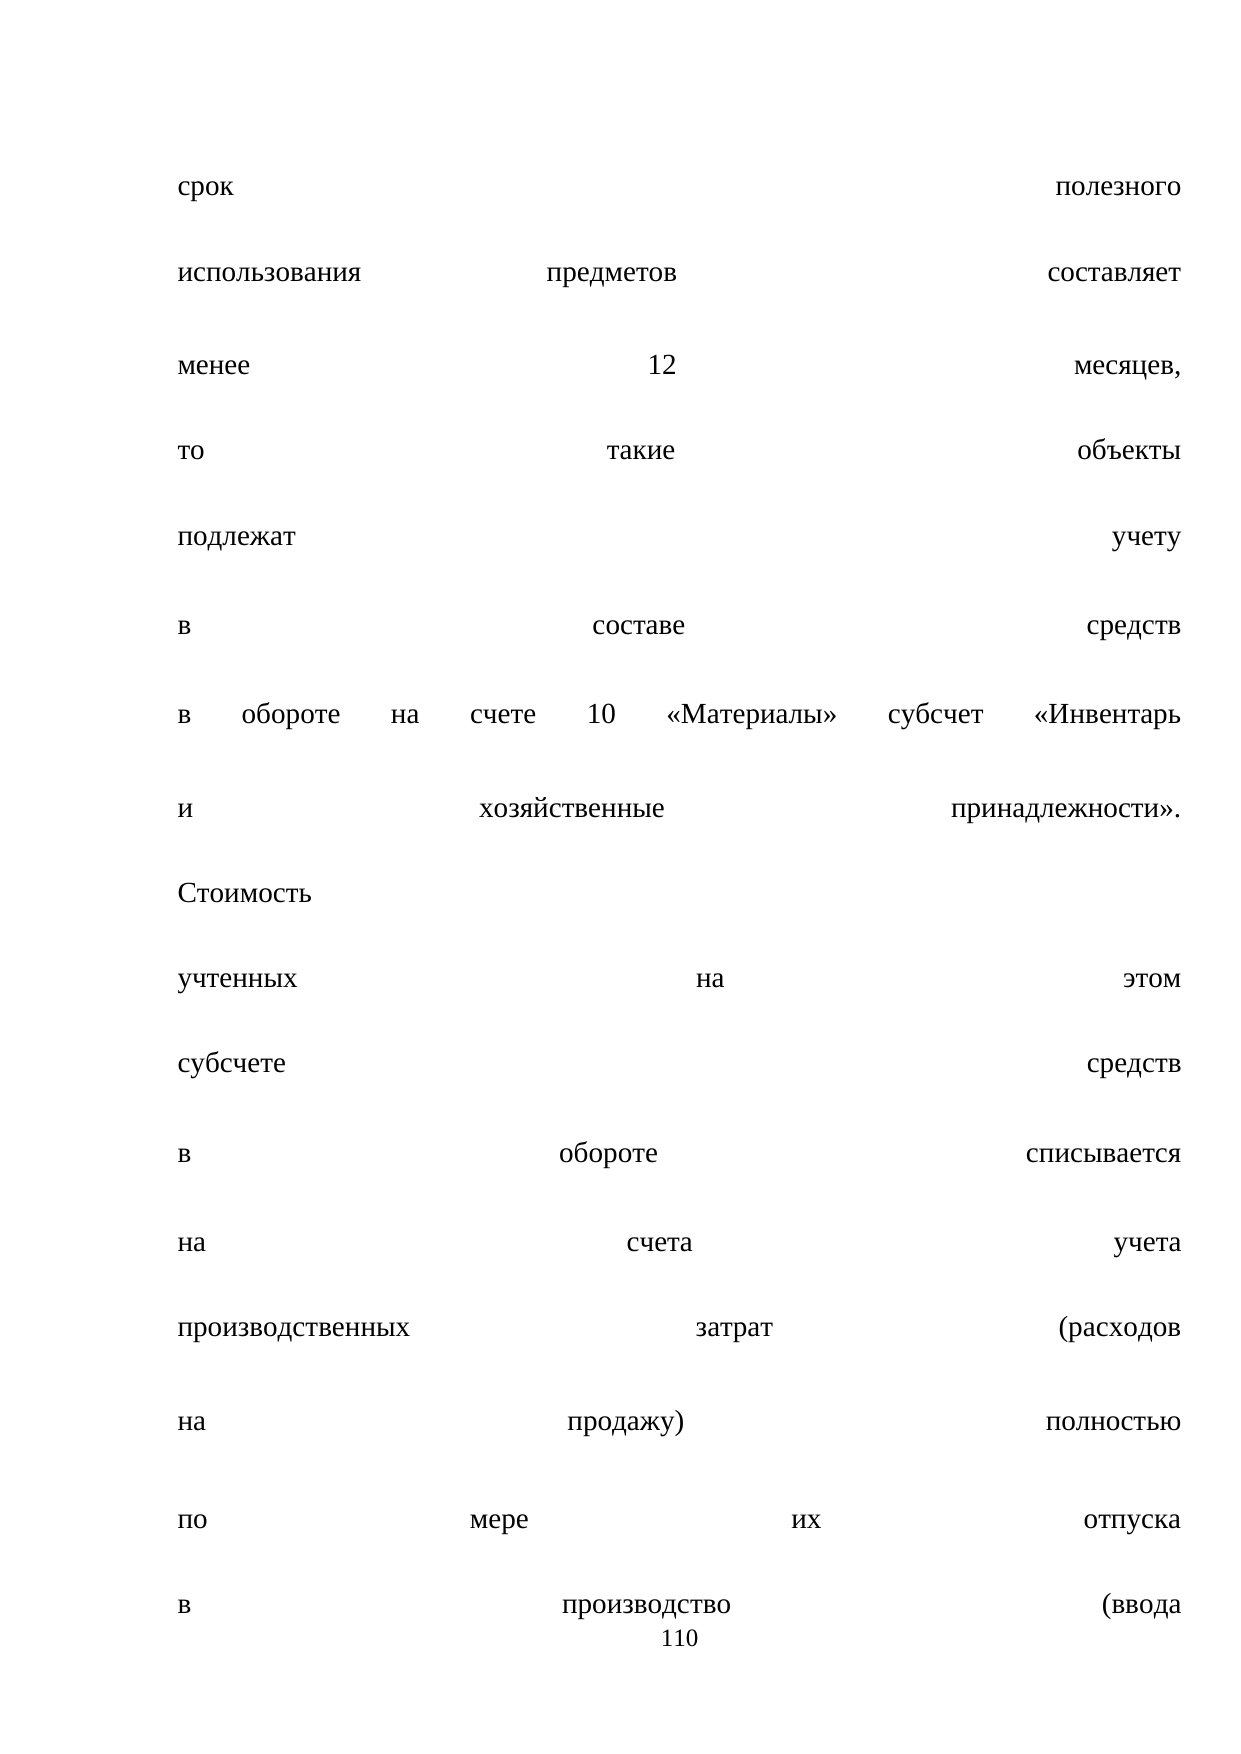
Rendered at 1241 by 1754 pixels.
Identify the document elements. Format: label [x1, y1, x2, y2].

text [177, 118, 1181, 1619]
